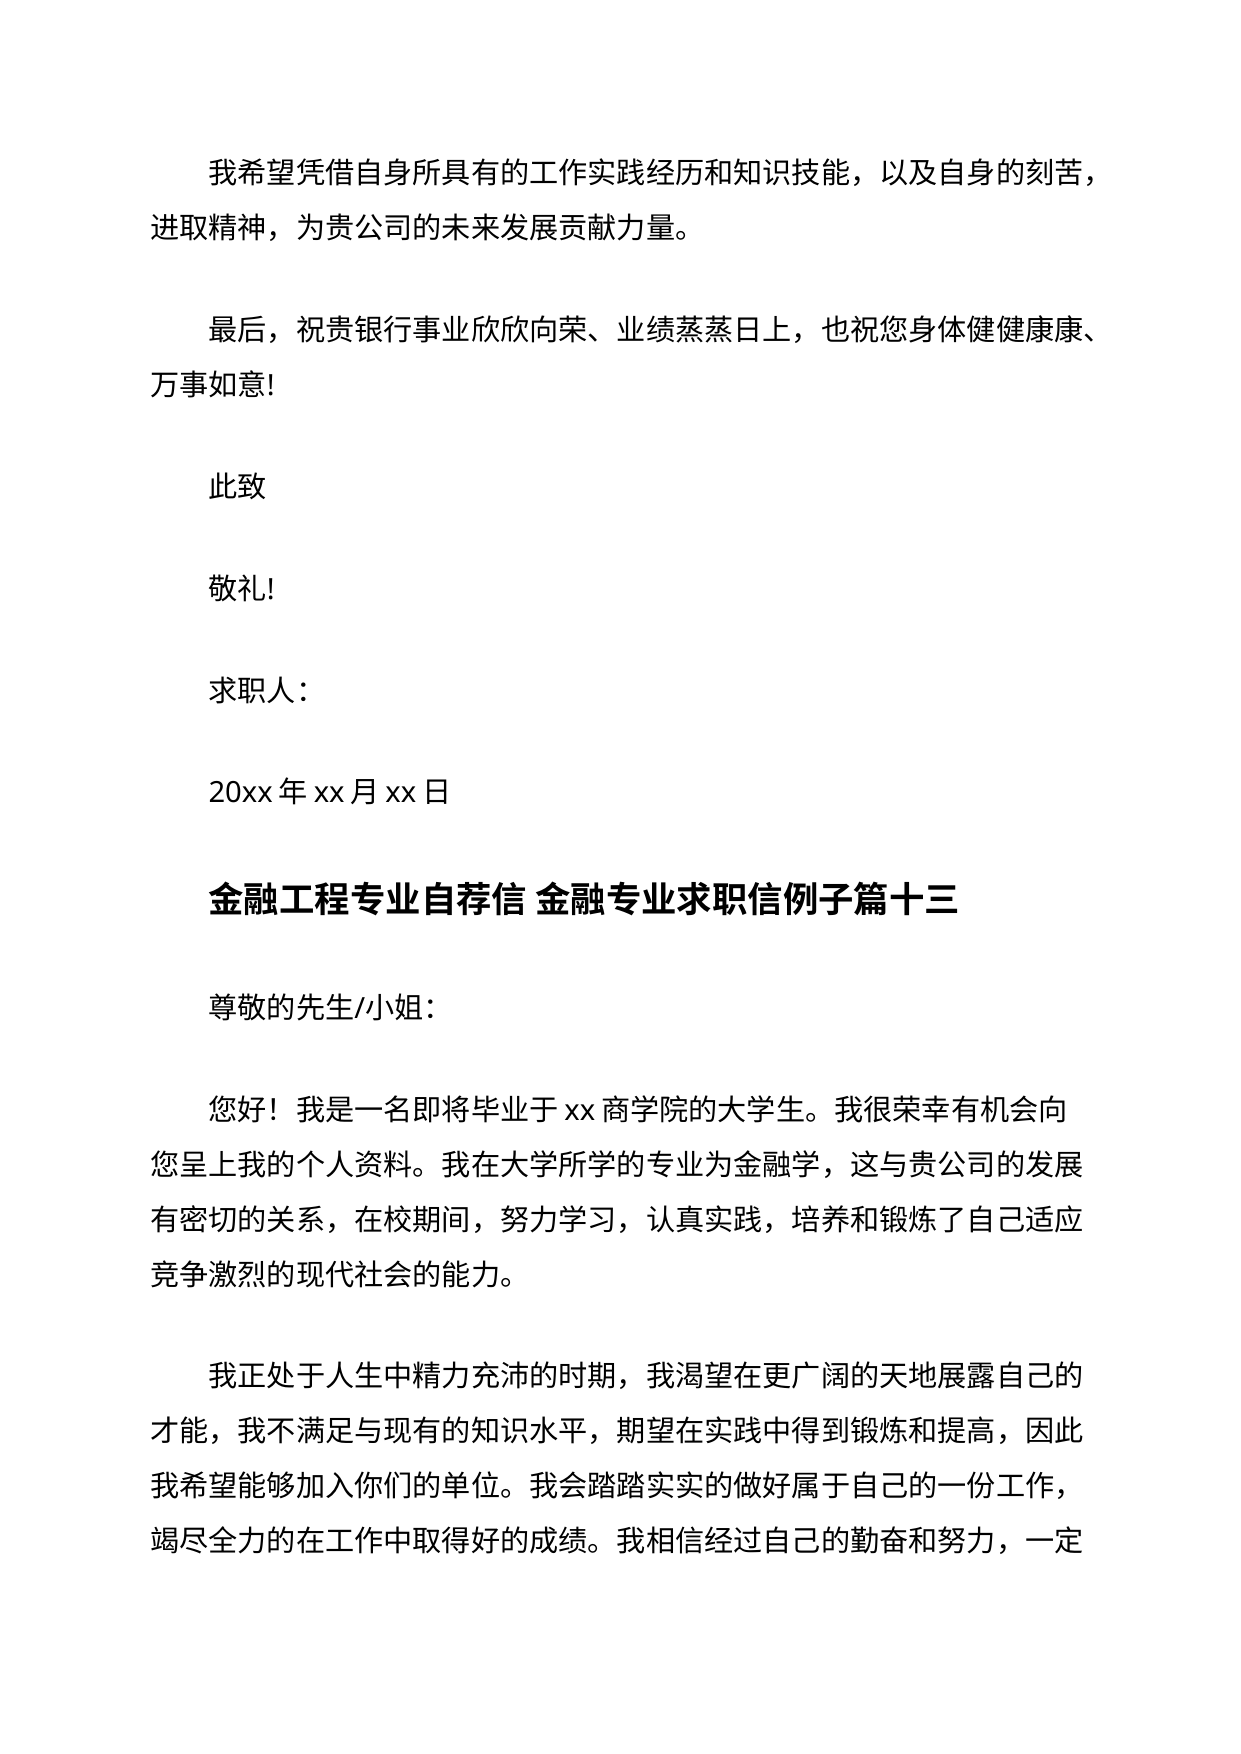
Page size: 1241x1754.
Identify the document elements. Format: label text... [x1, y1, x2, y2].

text 此致 [150, 463, 1090, 506]
text 我希望凭借自身所具有的工作实践经历和知识技能，以及自身的刻苦，进取精神，为贵公司的未来发展贡献力量。 [150, 150, 1090, 247]
text 尊敬的先生/小姐： [150, 984, 1090, 1027]
text 敬礼! [150, 565, 1090, 608]
text 求职人： [150, 667, 1090, 709]
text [150, 1353, 1090, 1560]
text 您好！我是一名即将毕业于xx商学院的大学生。我很荣幸有机会向您呈上我的个人资料。我在大学所学的专业为金融学，这与贵公司的发展有密切的关系，在校期间，努力学习，认真实践，培养和锻炼了自己适应竞争激烈的现代社会的能力。 [150, 1086, 1090, 1293]
text 20xx年xx月xx日 [150, 769, 1090, 811]
text 最后，祝贵银行事业欣欣向荣、业绩蒸蒸日上，也祝您身体健健康康、万事如意! [150, 307, 1090, 404]
text 金融工程专业自荐信 金融专业求职信例子篇十三 [150, 871, 1090, 922]
